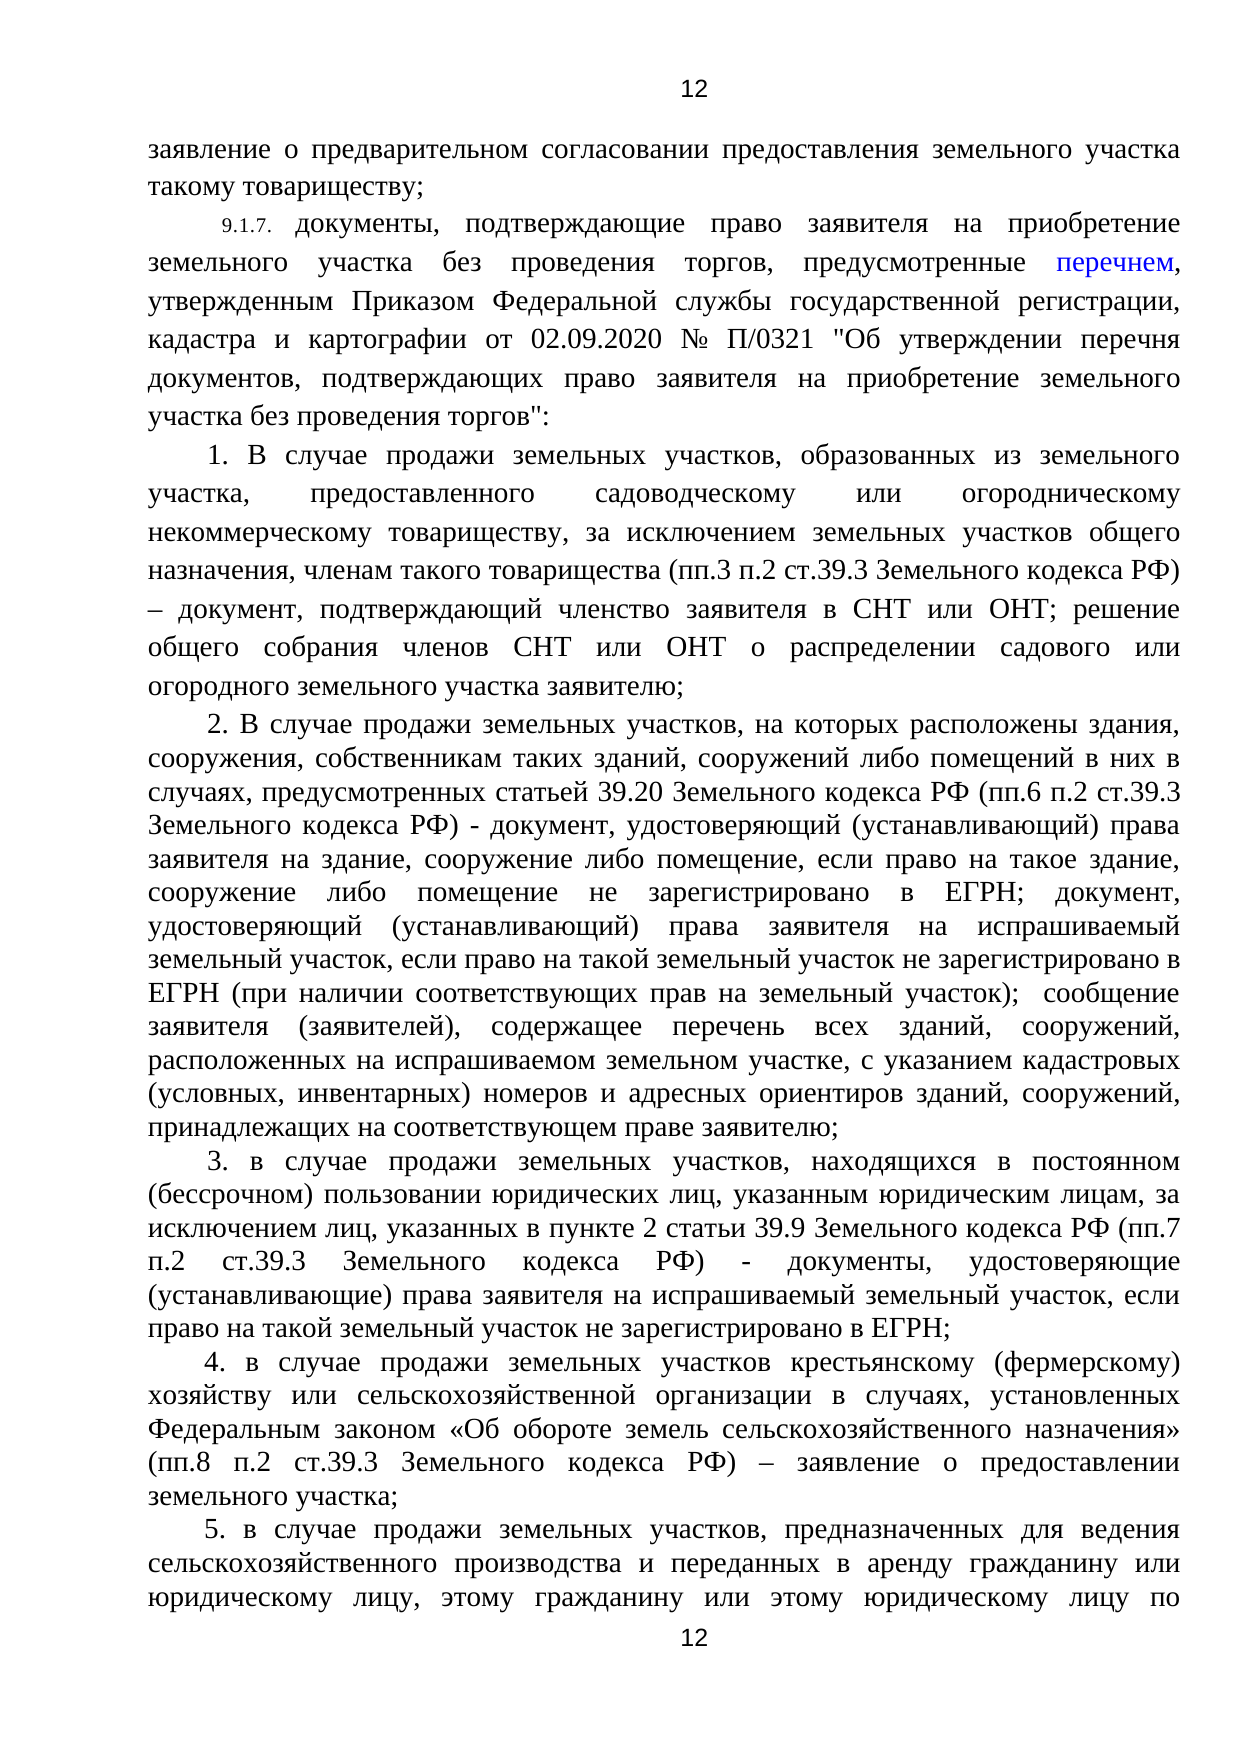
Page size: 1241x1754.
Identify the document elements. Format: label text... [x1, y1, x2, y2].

text 4. в случае продажи земельных участков крестьянскому (фермерскому) хозяйству или сельскохозяйственной организации в случаях, установленных Федеральным законом «Об обороте земель сельскохозяйственного назначения» (пп.8 п.2 ст.39.3 Земельного кодекса РФ) – заявление о предоставлении земельного участка; [148, 1344, 1181, 1512]
list документы, подтверждающие право заявителя на приобретение земельного участка без проведения торгов, предусмотренные перечнем, утвержденным Приказом Федеральной службы государственной регистрации, кадастра и картографии от 02.09.2020 № П/0321 "Об утверждении перечня документов, подтверждающих право заявителя на приобретение земельного участка без проведения торгов": [148, 206, 1181, 432]
text 2. В случае продажи земельных участков, на которых расположены здания, сооружения, собственникам таких зданий, сооружений либо помещений в них в случаях, предусмотренных статьей 39.20 Земельного кодекса РФ (пп.6 п.2 ст.39.3 Земельного кодекса РФ) - документ, удостоверяющий (устанавливающий) права заявителя на здание, сооружение либо помещение, если право на такое здание, сооружение либо помещение не зарегистрировано в ЕГРН; документ, удостоверяющий (устанавливающий) права заявителя на испрашиваемый земельный участок, если право на такой земельный участок не зарегистрировано в ЕГРН (при наличии соответствующих прав на земельный участок); сообщение заявителя (заявителей), содержащее перечень всех зданий, сооружений, расположенных на испрашиваемом земельном участке, с указанием кадастровых (условных, инвентарных) номеров и адресных ориентиров зданий, сооружений, принадлежащих на соответствующем праве заявителю; [148, 707, 1181, 1143]
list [148, 131, 1181, 202]
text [148, 1512, 1181, 1612]
list 1. В случае продажи земельных участков, образованных из земельного участка, предоставленного садоводческому или огородническому некоммерческому товариществу, за исключением земельных участков общего назначения, членам такого товарищества (пп.3 п.2 ст.39.3 Земельного кодекса РФ) – документ, подтверждающий членство заявителя в СНТ или ОНТ; решение общего собрания членов СНТ или ОНТ о распределении садового или огородного земельного участка заявителю; [148, 437, 1181, 702]
text 3. в случае продажи земельных участков, находящихся в постоянном (бессрочном) пользовании юридических лиц, указанным юридическим лицам, за исключением лиц, указанных в пункте 2 статьи 39.9 Земельного кодекса РФ (пп.7 п.2 ст.39.3 Земельного кодекса РФ) - документы, удостоверяющие (устанавливающие) права заявителя на испрашиваемый земельный участок, если право на такой земельный участок не зарегистрировано в ЕГРН; [148, 1143, 1181, 1344]
